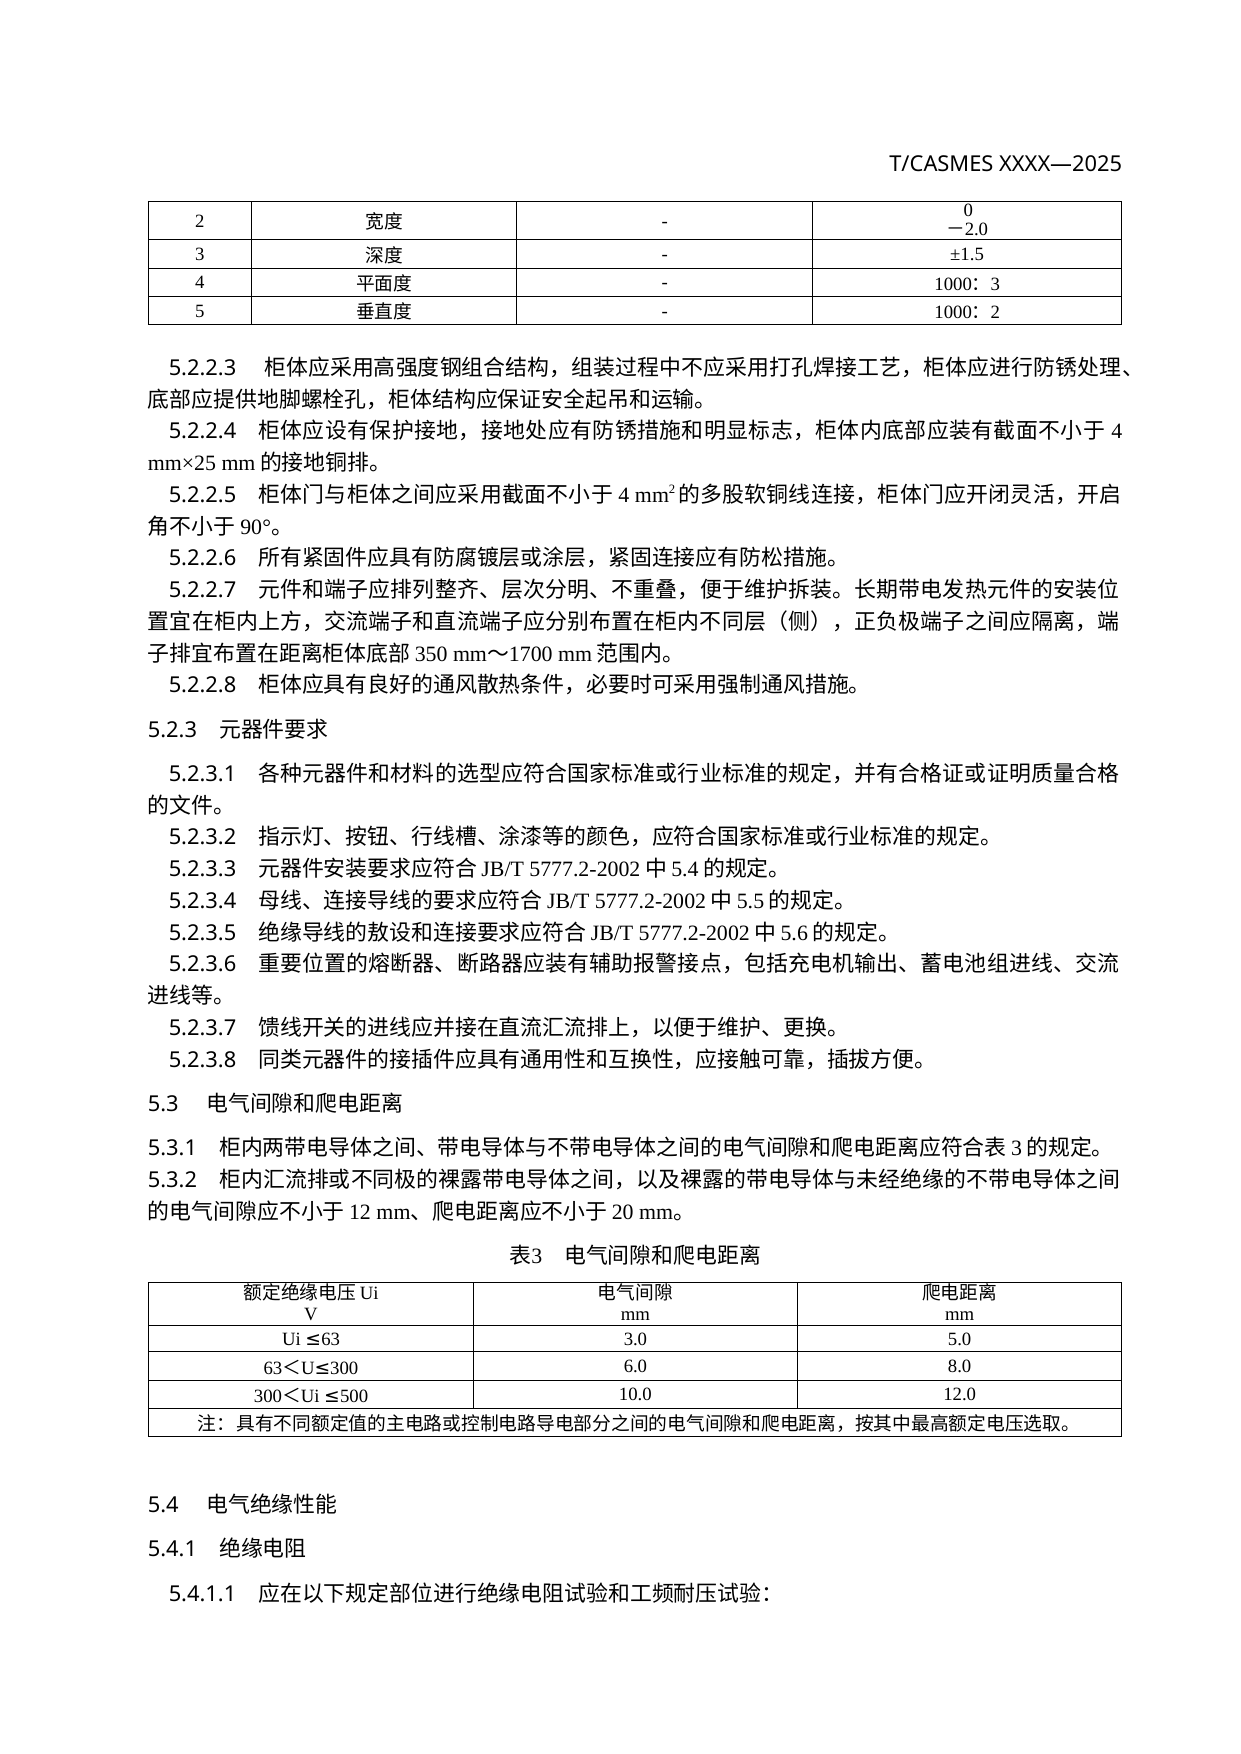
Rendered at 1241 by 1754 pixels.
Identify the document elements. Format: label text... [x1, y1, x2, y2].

table_cell ±1.5 [813, 240, 1121, 268]
text 柜内汇流排或不同极的裸露带电导体之间，以及裸露的带电导体与未经绝缘的不带电导体之间的电气间隙应不小于12 mm、爬电距离应不小于20 mm。 [148, 1162, 1122, 1225]
table_cell 具有不同额定值的主电路或控制电路导电部分之间的电气间隙和爬电距离，按其中最高额定电压选取。 [149, 1409, 1121, 1436]
text 馈线开关的进线应并接在直流汇流排上，以便于维护、更换。 [148, 1010, 1122, 1042]
table_cell 1000：3 [813, 269, 1121, 296]
table_cell 6.0 [474, 1352, 797, 1379]
table_header 爬电距离 mm [798, 1283, 1121, 1325]
table_cell 平面度 [252, 269, 516, 296]
table_cell - [517, 240, 812, 268]
text 应在以下规定部位进行绝缘电阻试验和工频耐压试验： [148, 1576, 1122, 1607]
text 柜体门与柜体之间应采用截面不小于4 mm2的多股软铜线连接，柜体门应开闭灵活，开启角不小于 90°。 [148, 477, 1122, 540]
text 柜体应设有保护接地，接地处应有防锈措施和明显标志，柜体内底部应装有截面不小于4 mm×25 mm的接地铜排。 [148, 413, 1122, 477]
table_cell 63＜U≤300 [149, 1352, 473, 1379]
text 母线、连接导线的要求应符合JB/T 5777.2-2002中5.5的规定。 [148, 883, 1122, 914]
table_cell 3.0 [474, 1326, 797, 1351]
text 同类元器件的接插件应具有通用性和互换性，应接触可靠，插拔方便。 [148, 1042, 1122, 1073]
text 绝缘导线的敖设和连接要求应符合JB/T 5777.2-2002中5.6的规定。 [148, 914, 1122, 946]
table_cell 垂直度 [252, 297, 516, 324]
table_cell 5.0 [798, 1326, 1121, 1351]
text 柜体应采用高强度钢组合结构，组装过程中不应采用打孔焊接工艺，柜体应进行防锈处理、底部应提供地脚螺栓孔，柜体结构应保证安全起吊和运输。 [148, 350, 1122, 413]
table_header 额定绝缘电压Ui V [149, 1283, 473, 1325]
text 电气间隙和爬电距离 [148, 1086, 1122, 1118]
table_cell - [517, 202, 812, 239]
text 指示灯、按钮、行线槽、涂漆等的颜色，应符合国家标准或行业标准的规定。 [148, 819, 1122, 851]
text 绝缘电阻 [148, 1531, 1122, 1563]
table_cell Ui ≤63 [149, 1326, 473, 1351]
table_cell - [517, 297, 812, 324]
table_cell 4 [149, 269, 251, 296]
table_cell 宽度 [252, 202, 516, 239]
table_cell 1000：2 [813, 297, 1121, 324]
table_cell 0 －2.0 [813, 202, 1121, 239]
text 所有紧固件应具有防腐镀层或涂层，紧固连接应有防松措施。 [148, 540, 1122, 572]
text 元件和端子应排列整齐、层次分明、不重叠，便于维护拆装。长期带电发热元件的安装位置宜在柜内上方，交流端子和直流端子应分别布置在柜内不同层（侧），正负极端子之间应隔离，端子排宜布置在距离柜体底部350 mm～1700 mm范围内。 [148, 572, 1122, 667]
table_cell 2 [149, 202, 251, 239]
text 柜体应具有良好的通风散热条件，必要时可采用强制通风措施。 [148, 667, 1122, 699]
text 重要位置的熔断器、断路器应装有辅助报警接点，包括充电机输出、蓄电池组进线、交流进线等。 [148, 946, 1122, 1010]
table_header 电气间隙 mm [474, 1283, 797, 1325]
text 电气绝缘性能 [148, 1487, 1122, 1519]
text 电气间隙和爬电距离 [148, 1238, 1122, 1269]
table_cell 300＜Ui ≤500 [149, 1381, 473, 1408]
table_cell 8.0 [798, 1352, 1121, 1379]
table_cell - [517, 269, 812, 296]
table_cell 3 [149, 240, 251, 268]
text 各种元器件和材料的选型应符合国家标准或行业标准的规定，并有合格证或证明质量合格的文件。 [148, 756, 1122, 819]
text 元器件安装要求应符合JB/T 5777.2-2002中5.4的规定。 [148, 851, 1122, 883]
table_cell 5 [149, 297, 251, 324]
text 柜内两带电导体之间、带电导体与不带电导体之间的电气间隙和爬电距离应符合表3的规定。 [148, 1130, 1122, 1162]
table_cell 12.0 [798, 1381, 1121, 1408]
table_cell 深度 [252, 240, 516, 268]
table_cell 10.0 [474, 1381, 797, 1408]
text 元器件要求 [148, 712, 1122, 743]
